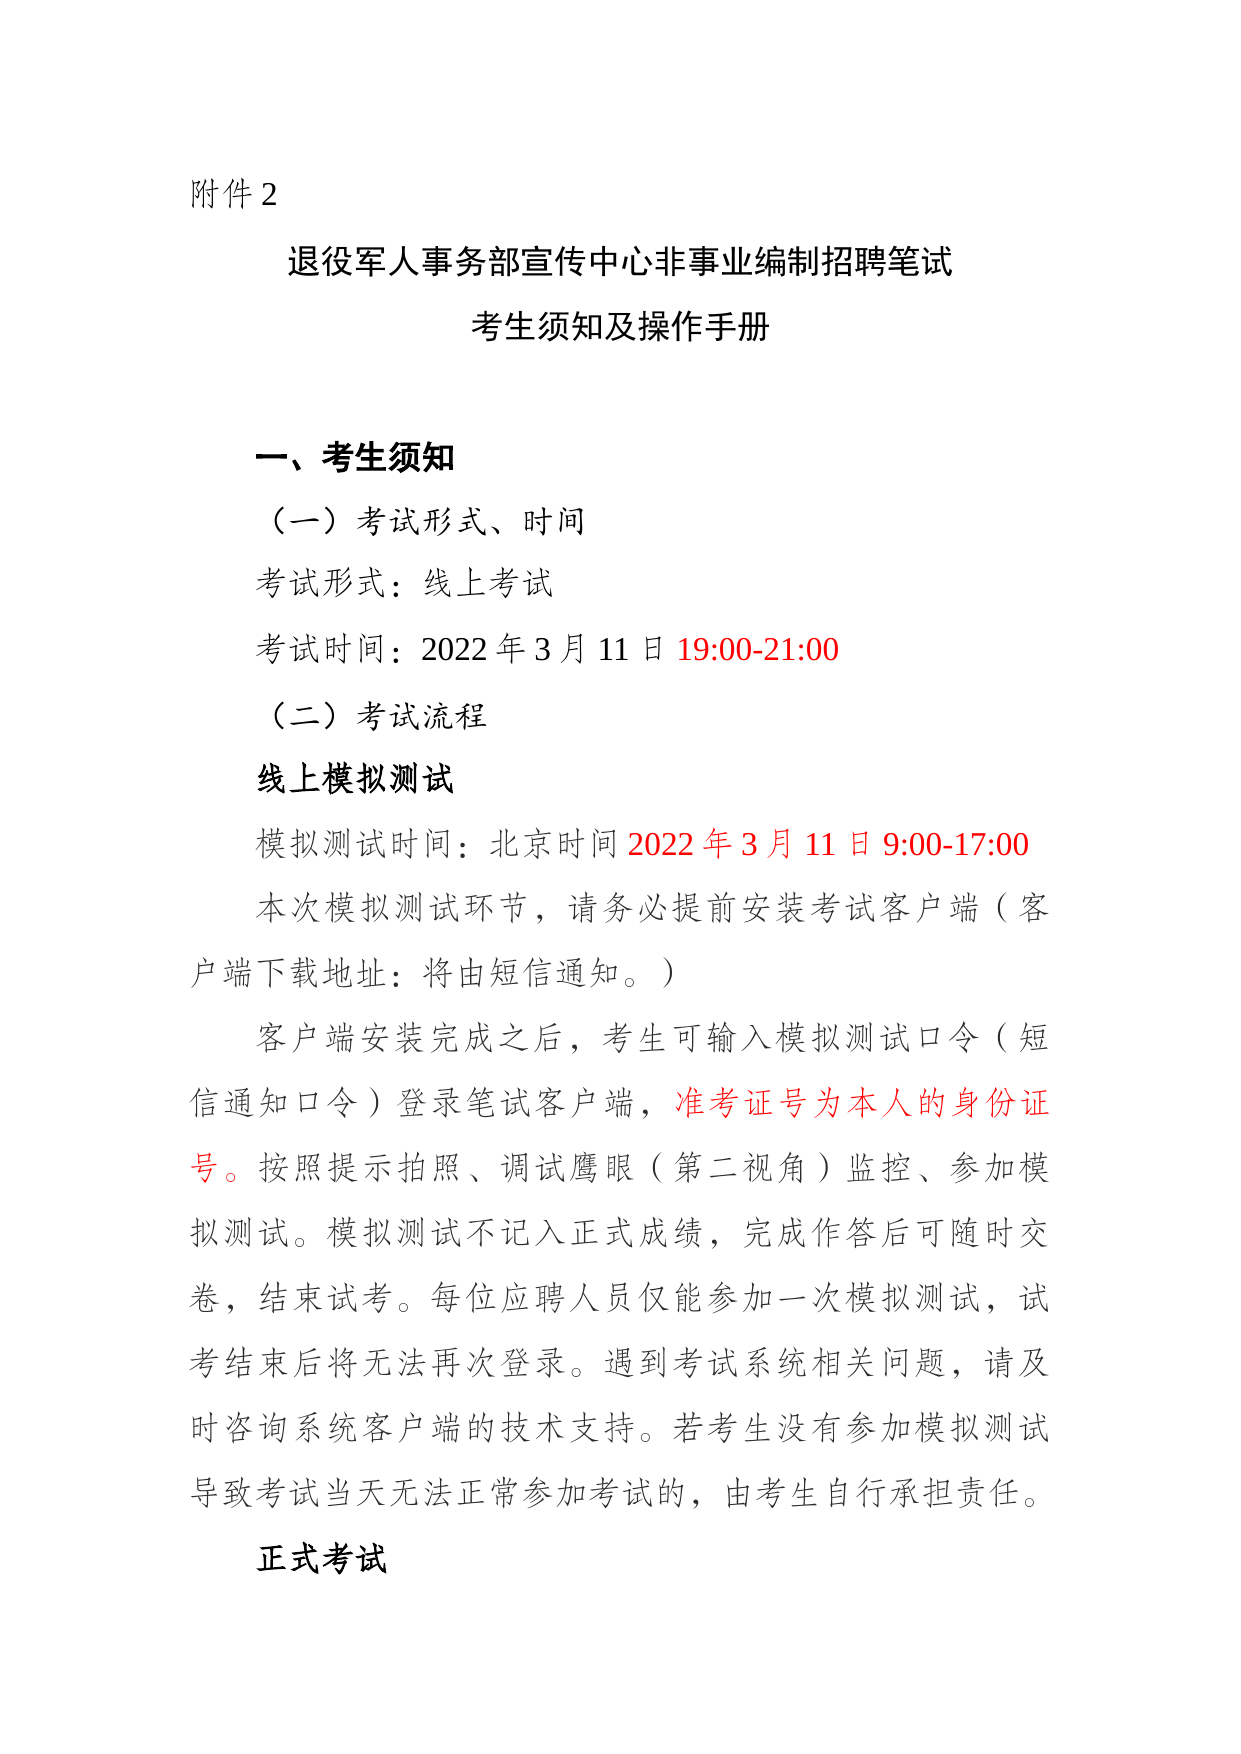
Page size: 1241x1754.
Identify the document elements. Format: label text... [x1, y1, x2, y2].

text 附件2 [187, 162, 1053, 227]
text （一）考试形式、时间 [187, 487, 1053, 552]
text 一、考生须知 [187, 422, 1053, 487]
text （二）考试流程 [187, 682, 1053, 747]
text 考试形式：线上考试 [187, 552, 1053, 617]
text 模拟测试时间：北京时间2022年3月11日9:00-17:00 [187, 812, 1053, 877]
text 考试时间：2022年3月11日19:00-21:00 [187, 617, 1053, 682]
text 本次模拟测试环节，请务必提前安装考试客户端（客户端下载地址：将由短信通知。） [187, 877, 1053, 1007]
text 正式考试 [187, 1527, 1053, 1592]
text 客户端安装完成之后，考生可输入模拟测试口令（短信通知口令）登录笔试客户端，准考证号为本人的身份证号。按照提示拍照、调试鹰眼（第二视角）监控、参加模拟测试。模拟测试不记入正式成绩，完成作答后可随时交卷，结束试考。每位应聘人员仅能参加一次模拟测试，试考结束后将无法再次登录。遇到考试系统相关问题，请及时咨询系统客户端的技术支持。若考生没有参加模拟测试，导致考试当天无法正常参加考试的，由考生自行承担责任。 [187, 1007, 1053, 1527]
text 考生须知及操作手册 [187, 292, 1053, 357]
text 线上模拟测试 [187, 747, 1053, 812]
text 退役军人事务部宣传中心非事业编制招聘笔试 [187, 227, 1053, 292]
